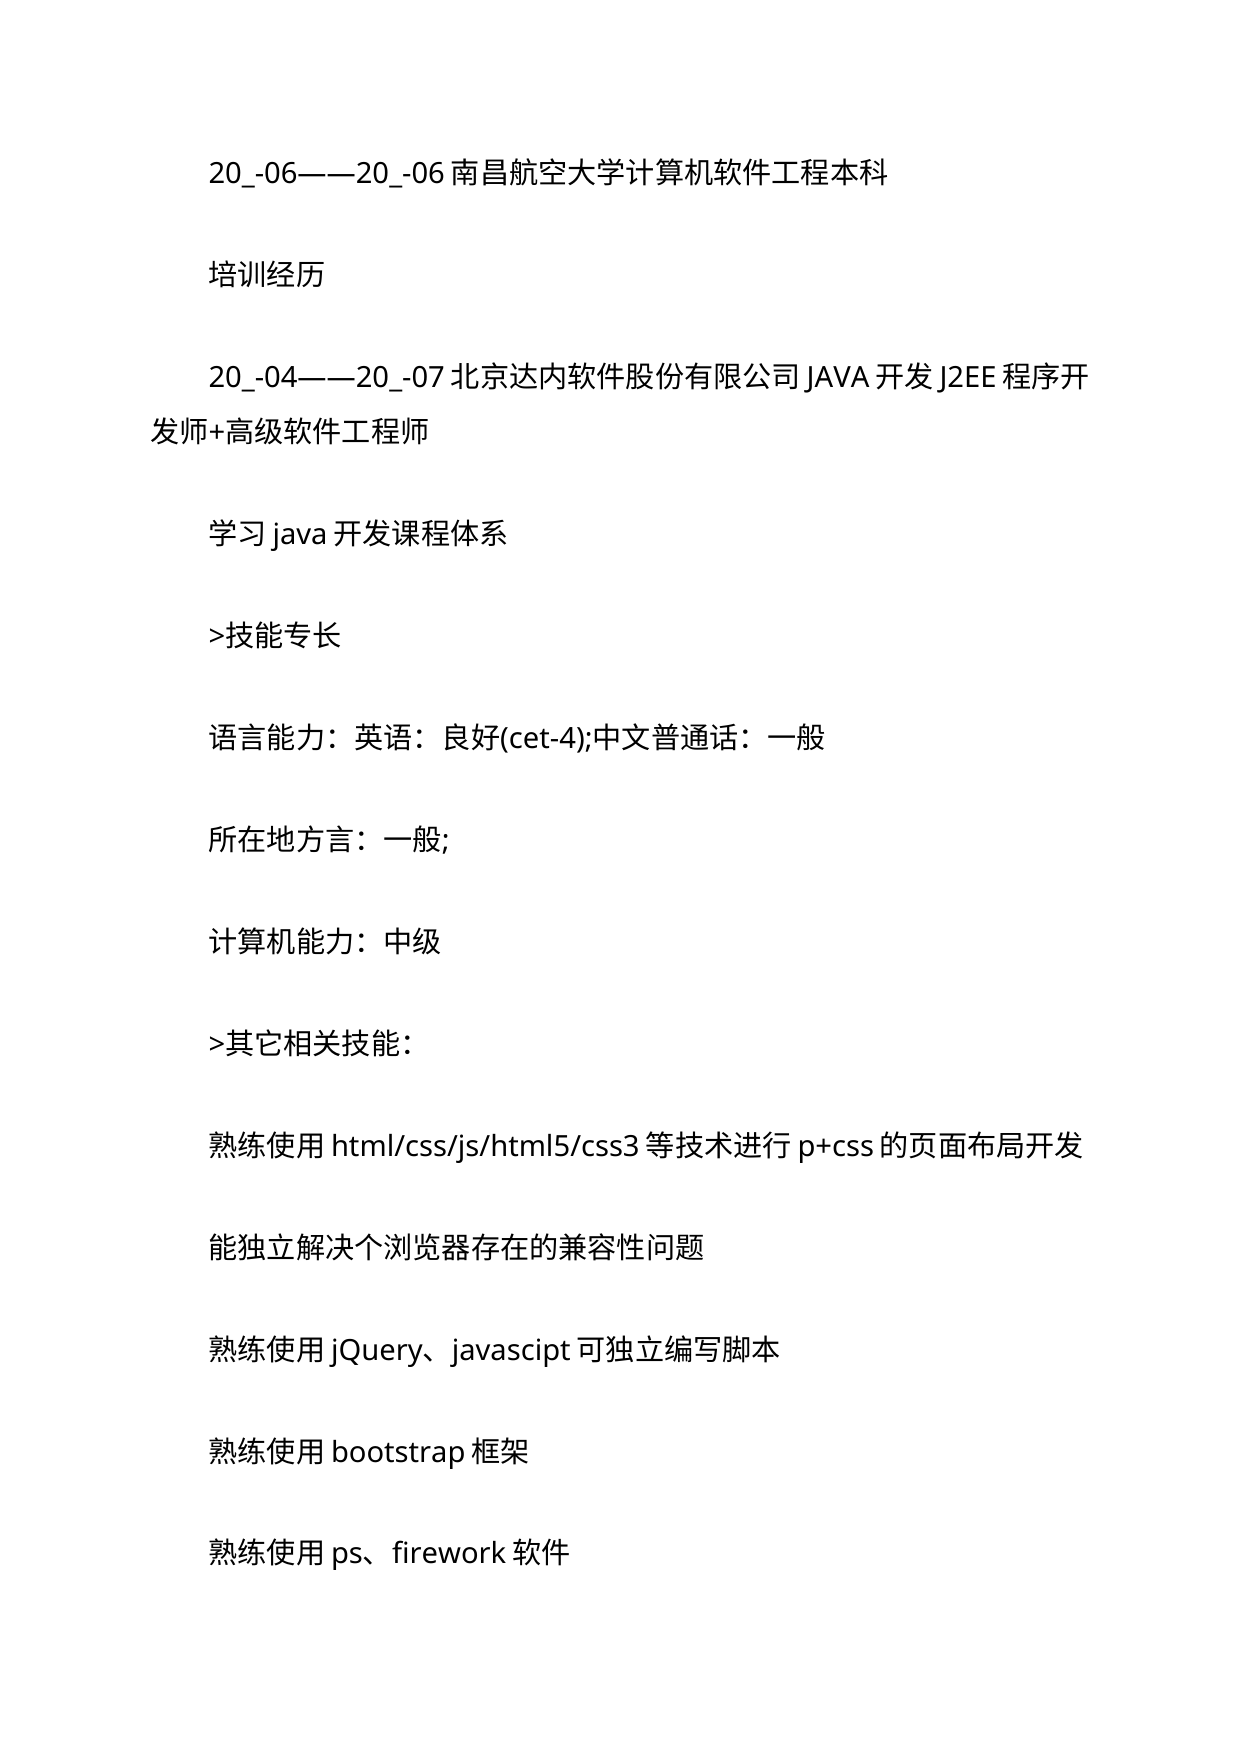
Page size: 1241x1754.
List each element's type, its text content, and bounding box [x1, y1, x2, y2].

text 20_-04——20_-07北京达内软件股份有限公司JAVA开发J2EE程序开发师+高级软件工程师 [150, 354, 1090, 451]
text 20_-06——20_-06南昌航空大学计算机软件工程本科 [150, 150, 1090, 192]
text 所在地方言：一般; [150, 817, 1090, 859]
text 培训经历 [150, 252, 1090, 294]
text >其它相关技能： [150, 1020, 1090, 1063]
text 语言能力：英语：良好(cet-4);中文普通话：一般 [150, 715, 1090, 757]
text 能独立解决个浏览器存在的兼容性问题 [150, 1224, 1090, 1267]
text 计算机能力：中级 [150, 919, 1090, 961]
text >技能专长 [150, 613, 1090, 655]
text 熟练使用ps、firework软件 [150, 1530, 1090, 1572]
text 熟练使用jQuery、javascipt可独立编写脚本 [150, 1326, 1090, 1368]
text 熟练使用bootstrap框架 [150, 1428, 1090, 1471]
text 熟练使用html/css/js/html5/css3等技术进行p+css的页面布局开发 [150, 1122, 1090, 1165]
text 学习java开发课程体系 [150, 511, 1090, 553]
